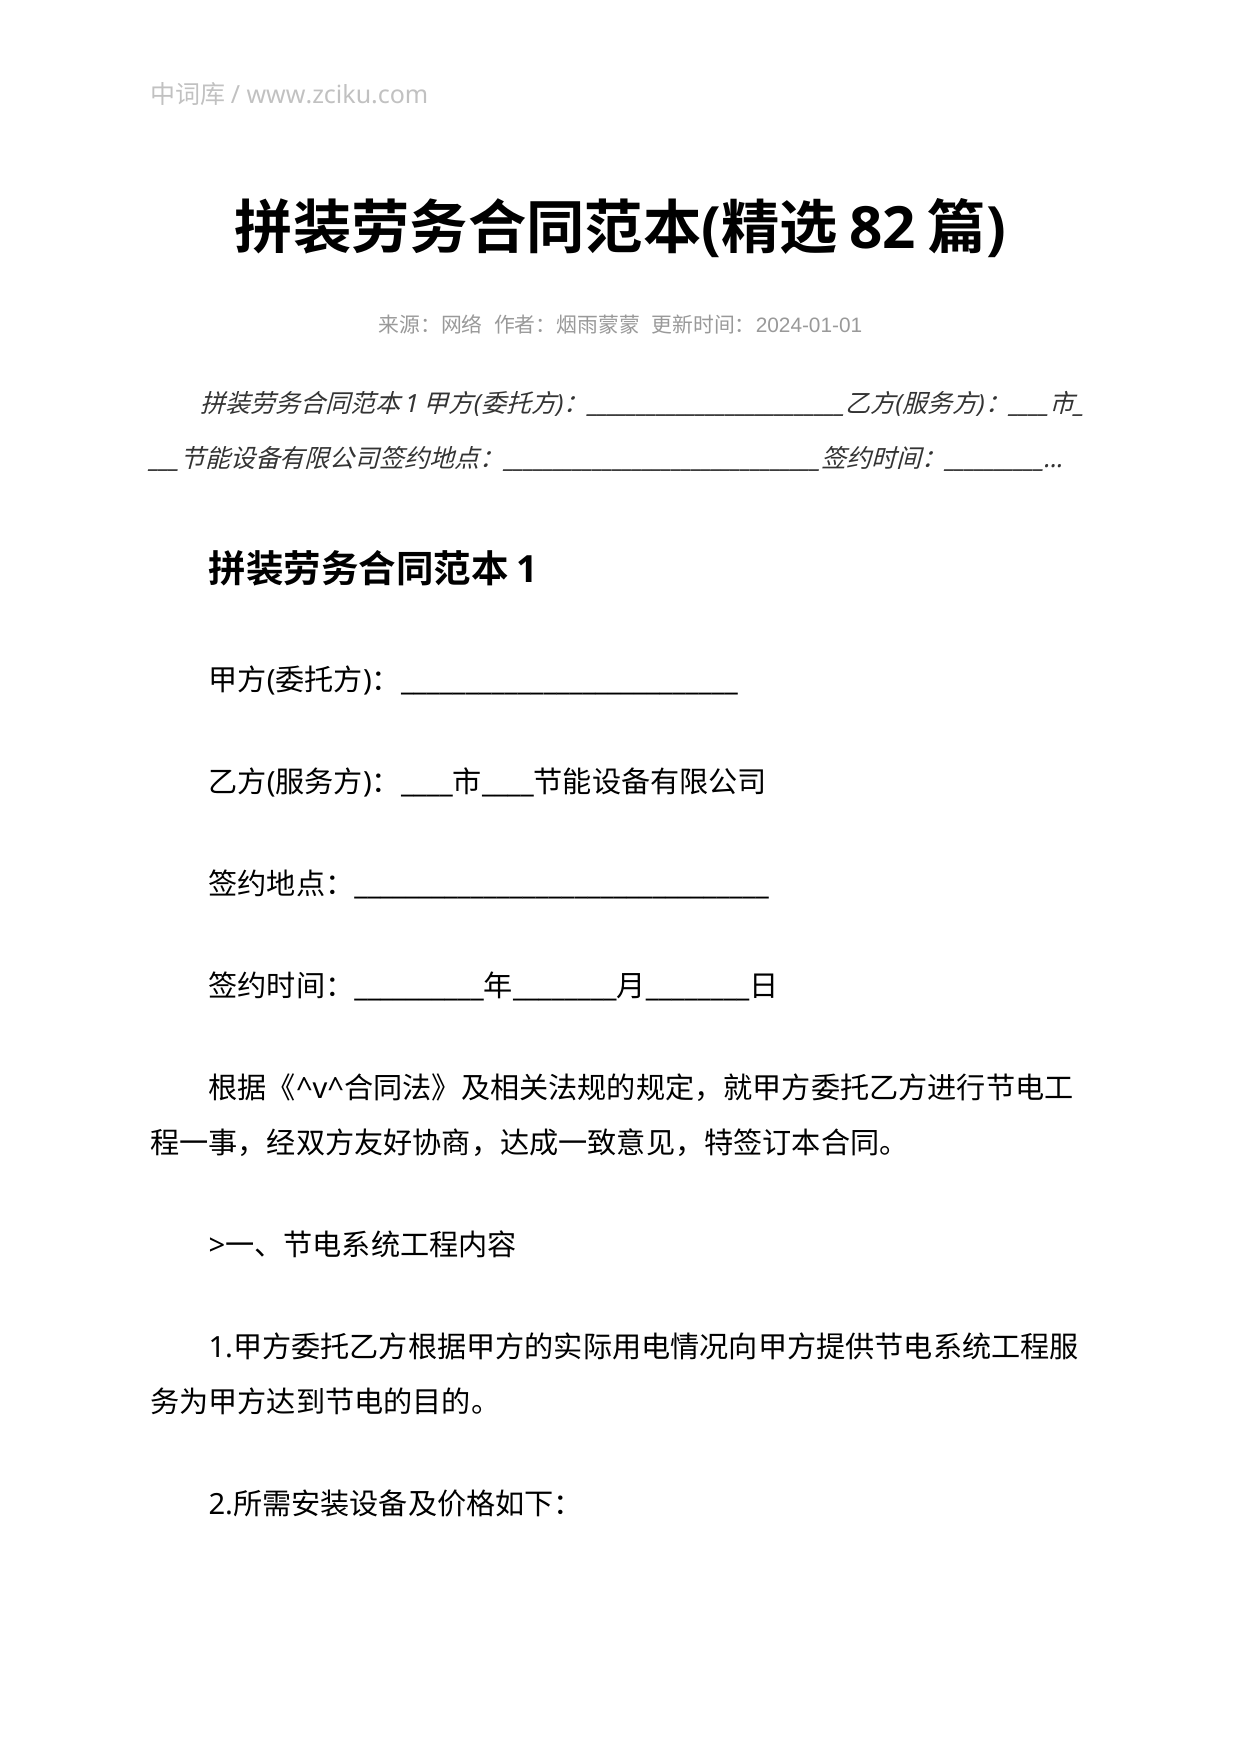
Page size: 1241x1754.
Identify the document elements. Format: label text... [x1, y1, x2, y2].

text 拼装劳务合同范本1甲方(委托方)：__________________________乙方(服务方)：____市____节能设备有限公司签约地点：________________________________签约时间：__________... [150, 384, 1090, 474]
text >一、节电系统工程内容 [150, 1222, 1090, 1264]
text 2.所需安装设备及价格如下： [150, 1480, 1090, 1523]
text 甲方(委托方)：__________________________ [150, 657, 1090, 699]
text 根据《^v^合同法》及相关法规的规定，就甲方委托乙方进行节电工程一事，经双方友好协商，达成一致意见，特签订本合同。 [150, 1065, 1090, 1162]
text 乙方(服务方)：____市____节能设备有限公司 [150, 759, 1090, 801]
text 来源：网络 作者：烟雨蒙蒙 更新时间：2024-01-01 [150, 313, 1090, 337]
text 拼装劳务合同范本1 [150, 539, 1090, 594]
text 签约时间：__________年________月________日 [150, 963, 1090, 1005]
subtitle 拼装劳务合同范本(精选82篇) [150, 181, 1090, 266]
text 1.甲方委托乙方根据甲方的实际用电情况向甲方提供节电系统工程服务为甲方达到节电的目的。 [150, 1324, 1090, 1421]
text 签约地点：________________________________ [150, 861, 1090, 903]
